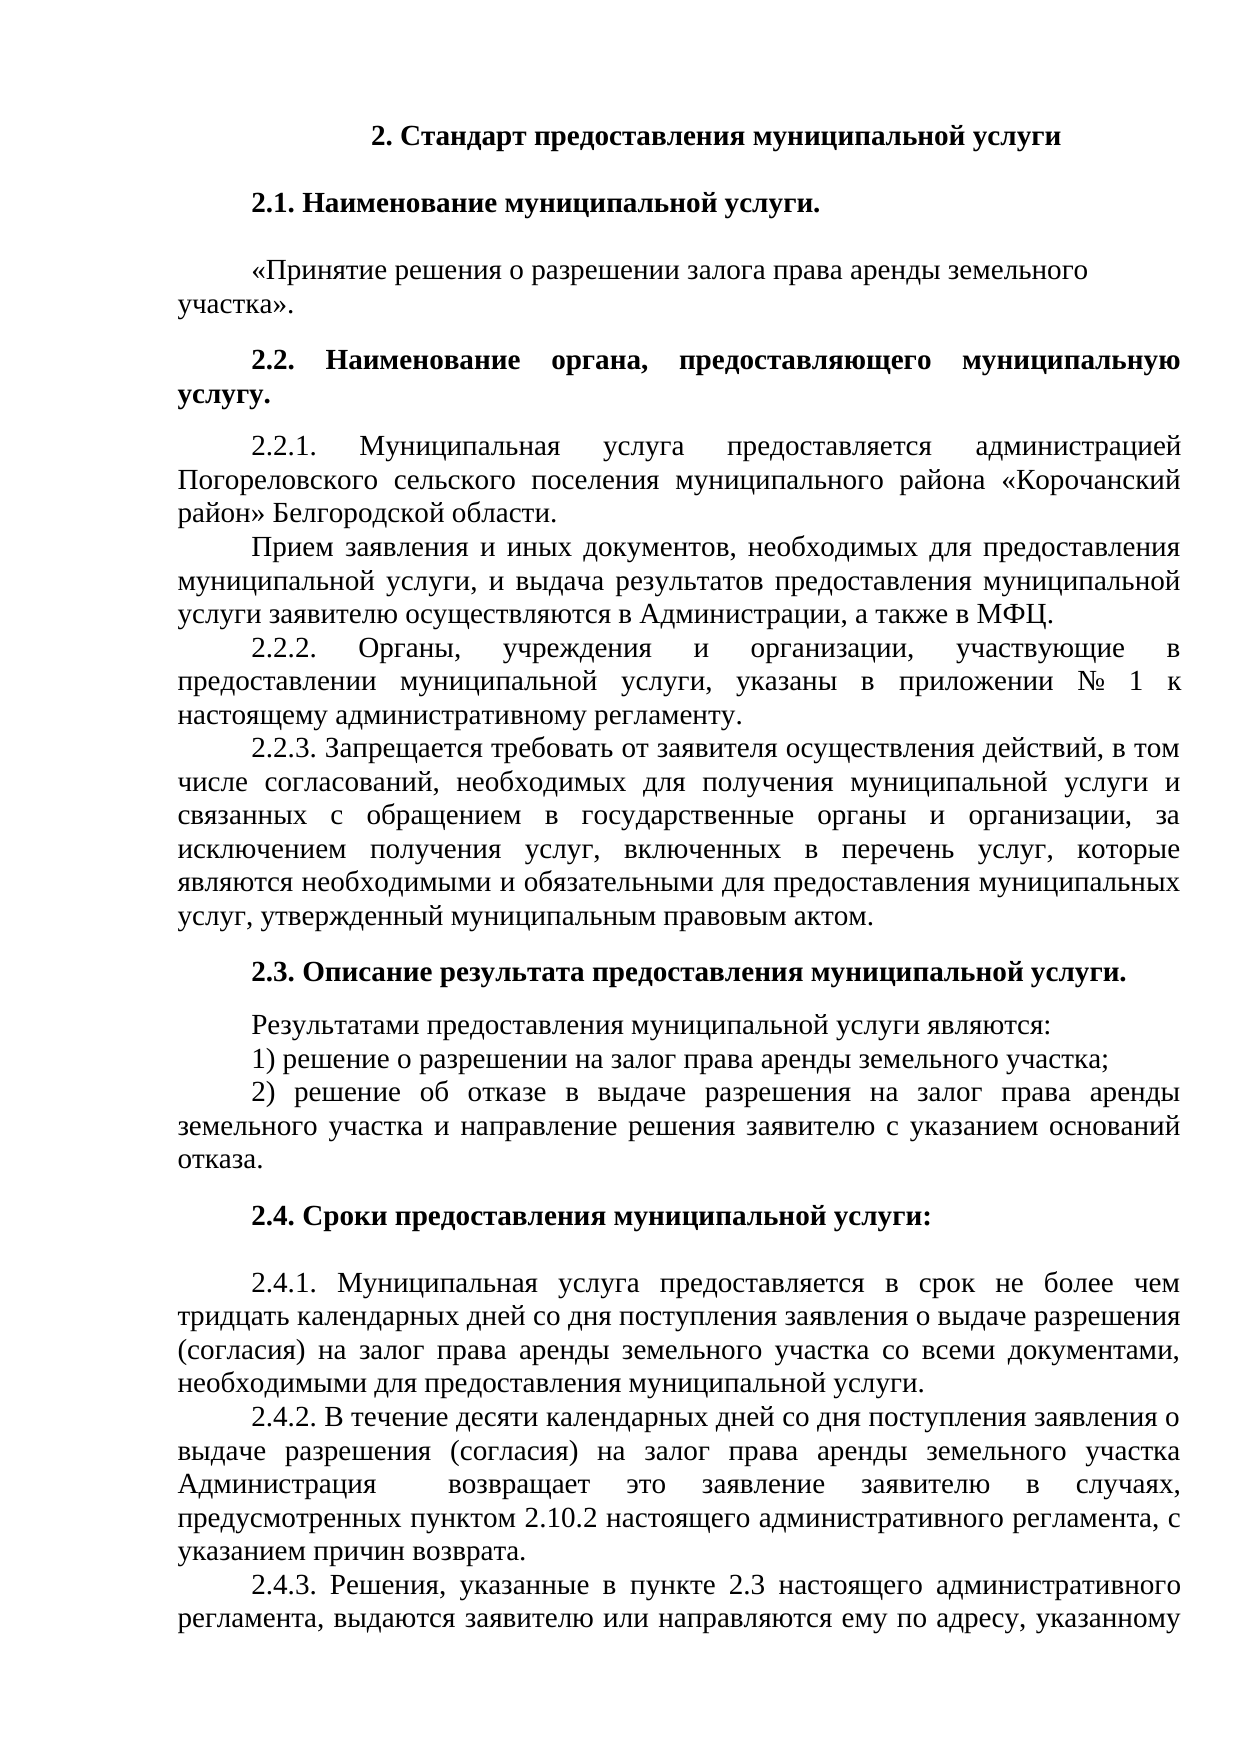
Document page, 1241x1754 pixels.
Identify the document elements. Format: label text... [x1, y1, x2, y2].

text 2.2.2. Органы, учреждения и организации, участвующие в предоставлении муниципальной услуги, указаны в приложении № 1 к настоящему административному регламенту. [177, 630, 1181, 730]
text 2.4.1. Муниципальная услуга предоставляется в срок не более чем тридцать календарных дней со дня поступления заявления о выдаче разрешения (согласия) на залог права аренды земельного участка со всеми документами, необходимыми для предоставления муниципальной услуги. [177, 1265, 1181, 1399]
text 2) решение об отказе в выдаче разрешения на залог права аренды земельного участка и направление решения заявителю с указанием оснований отказа. [177, 1074, 1181, 1175]
text 2.2.1. Муниципальная услуга предоставляется администрацией Погореловского сельского поселения муниципального района «Корочанский район» Белгородской области. [177, 428, 1181, 529]
text участка». [177, 286, 1181, 319]
text 2.4. Сроки предоставления муниципальной услуги: [177, 1198, 1181, 1231]
text 2.2.3. Запрещается требовать от заявителя осуществления действий, в том числе согласований, необходимых для получения муниципальной услуги и связанных с обращением в государственные органы и организации, за исключением получения услуг, включенных в перечень услуг, которые являются необходимыми и обязательными для предоставления муниципальных услуг, утвержденный муниципальным правовым актом. [177, 730, 1181, 932]
title 2. Стандарт предоставления муниципальной услуги [177, 118, 1181, 152]
text 2.4.2. В течение десяти календарных дней со дня поступления заявления о выдаче разрешения (согласия) на залог права аренды земельного участка Администрация возвращает это заявление заявителю в случаях, предусмотренных пунктом 2.10.2 настоящего административного регламента, с указанием причин возврата. [177, 1399, 1181, 1567]
text Результатами предоставления муниципальной услуги являются: [177, 1007, 1181, 1041]
text 2.2. Наименование органа, предоставляющего муниципальную услугу. [177, 342, 1181, 409]
text Прием заявления и иных документов, необходимых для предоставления муниципальной услуги, и выдача результатов предоставления муниципальной услуги заявителю осуществляются в Администрации, а также в МФЦ. [177, 529, 1181, 630]
text 2.1. Наименование муниципальной услуги. [177, 185, 1181, 219]
text «Принятие решения о разрешении залога права аренды земельного [177, 252, 1181, 286]
text 1) решение о разрешении на залог права аренды земельного участка; [177, 1041, 1181, 1074]
text 2.3. Описание результата предоставления муниципальной услуги. [177, 954, 1181, 988]
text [177, 1567, 1181, 1634]
